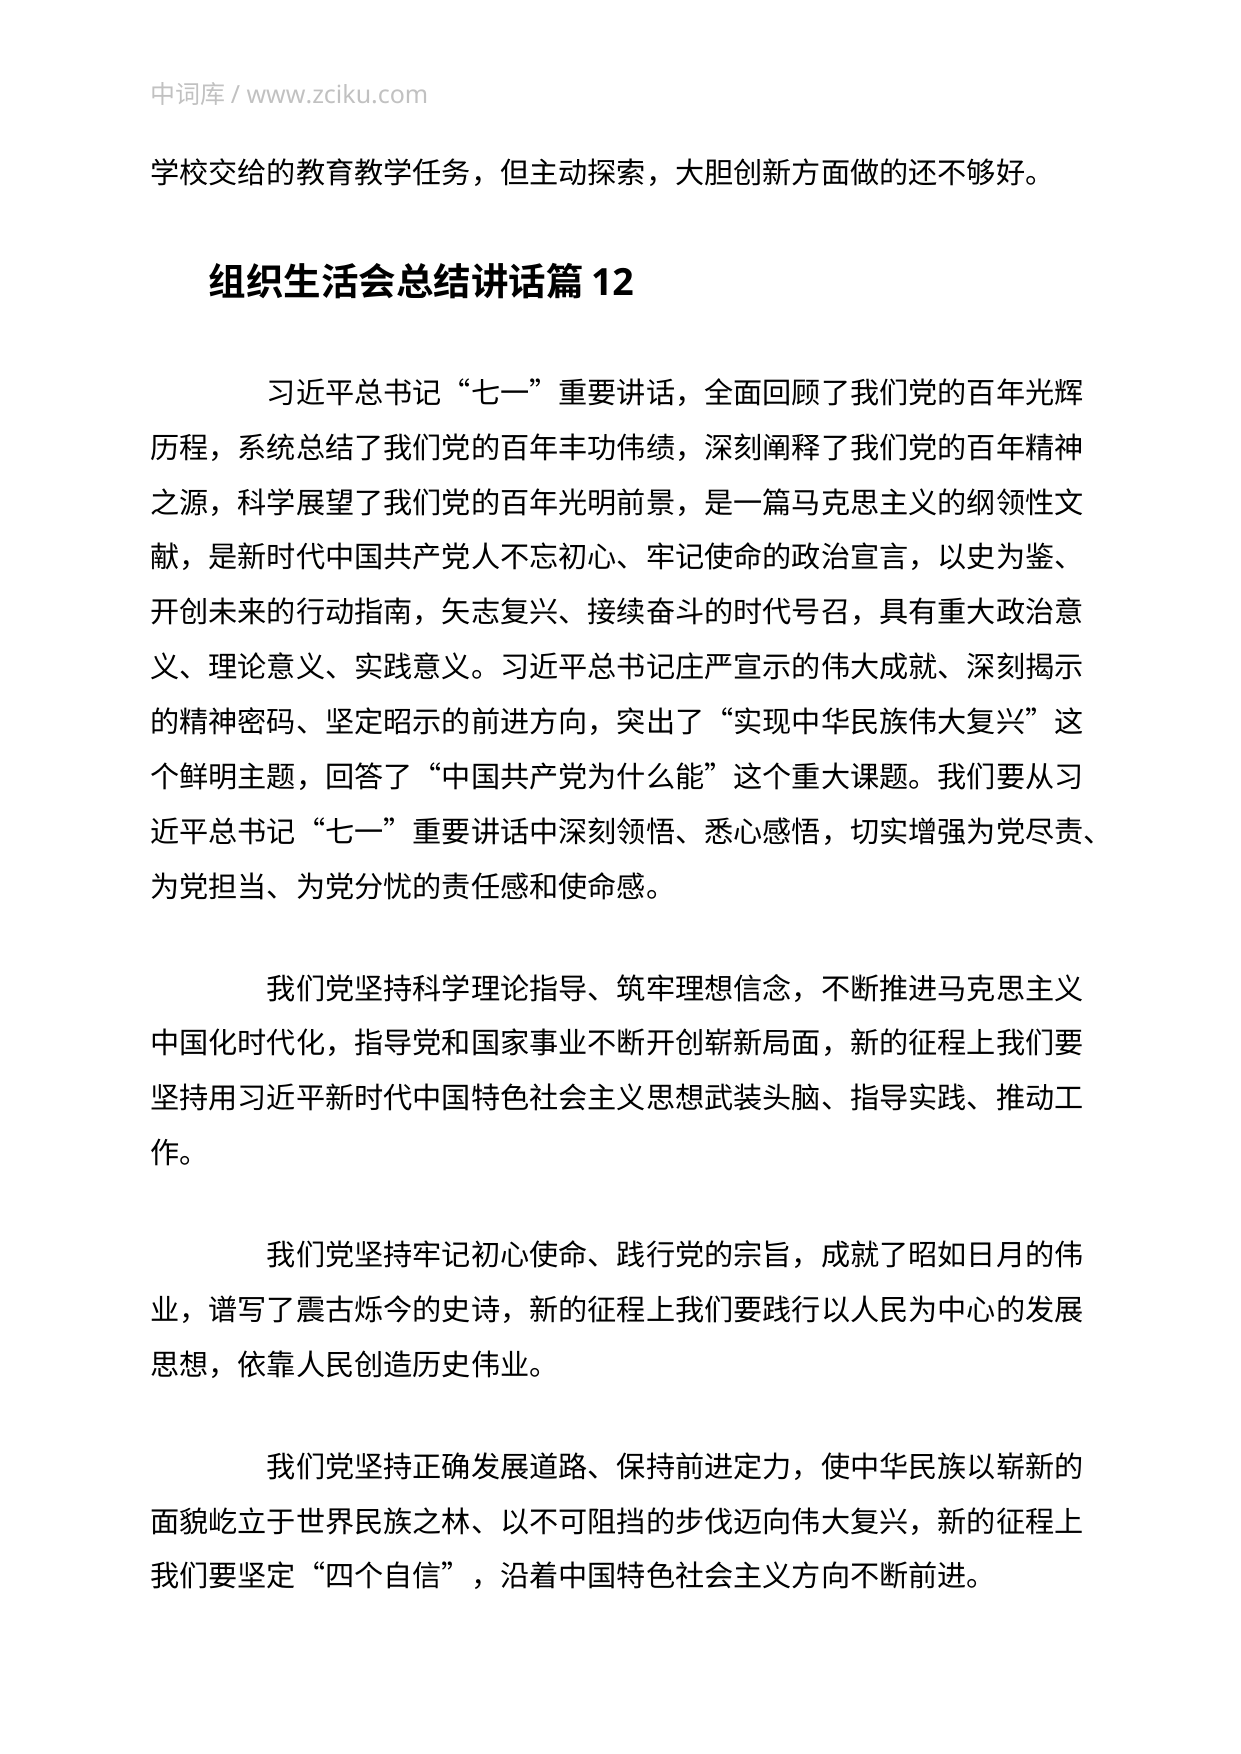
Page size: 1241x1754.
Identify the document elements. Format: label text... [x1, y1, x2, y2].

text 我们党坚持正确发展道路、保持前进定力，使中华民族以崭新的面貌屹立于世界民族之林、以不可阻挡的步伐迈向伟大复兴，新的征程上我们要坚定“四个自信”，沿着中国特色社会主义方向不断前进。 [150, 1443, 1090, 1595]
text 组织生活会总结讲话篇12 [150, 252, 1090, 306]
text 习近平总书记“七一”重要讲话，全面回顾了我们党的百年光辉历程，系统总结了我们党的百年丰功伟绩，深刻阐释了我们党的百年精神之源，科学展望了我们党的百年光明前景，是一篇马克思主义的纲领性文献，是新时代中国共产党人不忘初心、牢记使命的政治宣言，以史为鉴、开创未来的行动指南，矢志复兴、接续奋斗的时代号召，具有重大政治意义、理论意义、实践意义。习近平总书记庄严宣示的伟大成就、深刻揭示的精神密码、坚定昭示的前进方向，突出了“实现中华民族伟大复兴”这个鲜明主题，回答了“中国共产党为什么能”这个重大课题。我们要从习近平总书记“七一”重要讲话中深刻领悟、悉心感悟，切实增强为党尽责、为党担当、为党分忧的责任感和使命感。 [150, 369, 1090, 906]
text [150, 150, 1090, 192]
text 我们党坚持科学理论指导、筑牢理想信念，不断推进马克思主义中国化时代化，指导党和国家事业不断开创崭新局面，新的征程上我们要坚持用习近平新时代中国特色社会主义思想武装头脑、指导实践、推动工作。 [150, 965, 1090, 1172]
text 我们党坚持牢记初心使命、践行党的宗旨，成就了昭如日月的伟业，谱写了震古烁今的史诗，新的征程上我们要践行以人民为中心的发展思想，依靠人民创造历史伟业。 [150, 1232, 1090, 1384]
